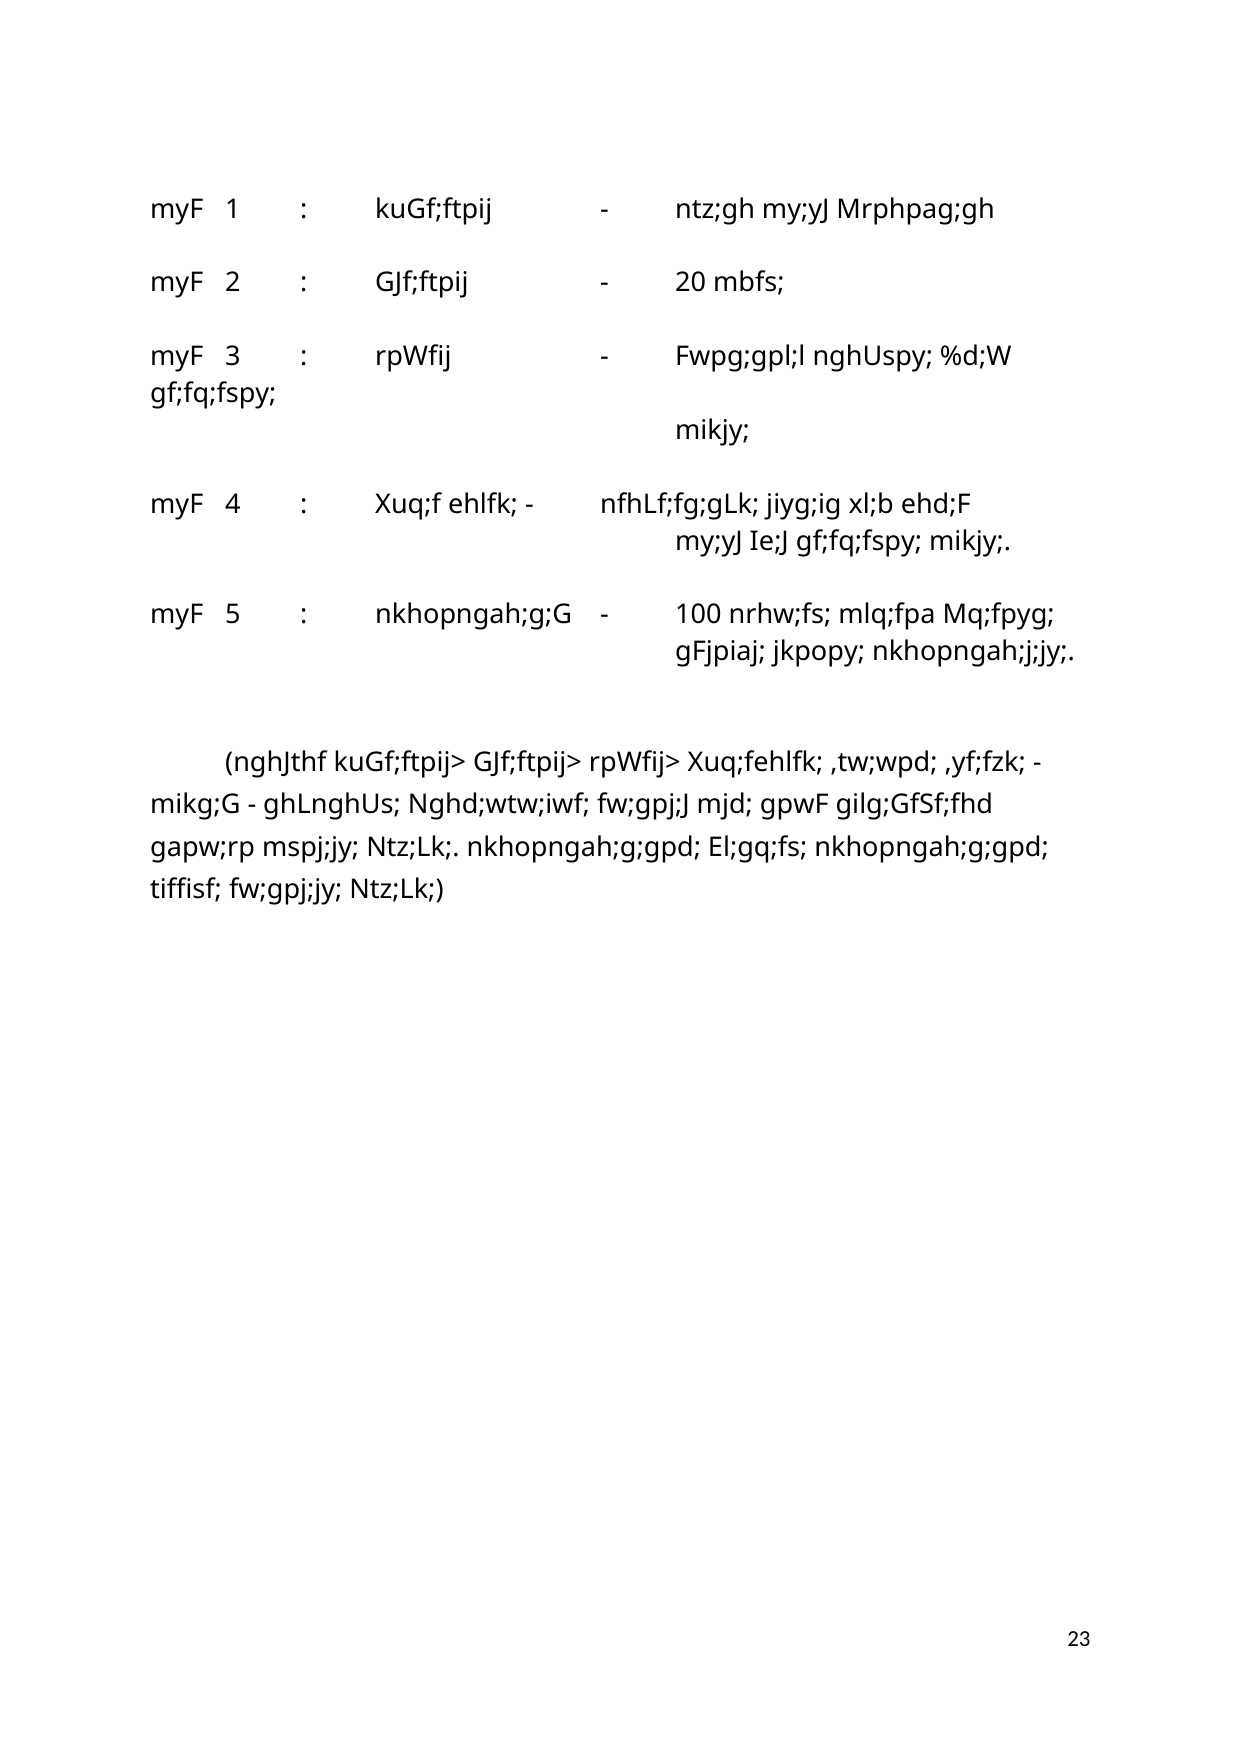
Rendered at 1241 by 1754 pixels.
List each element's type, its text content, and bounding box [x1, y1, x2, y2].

text my;yJ Ie;J gf;fq;fspy; mikjy;. [150, 521, 1090, 558]
text gFjpiaj; jkpopy; nkhopngah;j;jy;. [150, 632, 1090, 668]
text myF 3 : rpWfij - Fwpg;gpl;l nghUspy; %d;W gf;fq;fspy; [150, 337, 1090, 410]
text mikjy; [150, 410, 1090, 447]
text myF 1 : kuGf;ftpij - ntz;gh my;yJ Mrphpag;gh [150, 189, 1090, 226]
text myF 4 : Xuq;f ehlfk; - nfhLf;fg;gLk; jiyg;ig xl;b ehd;F [150, 484, 1090, 521]
text myF 5 : nkhopngah;g;G - 100 nrhw;fs; mlq;fpa Mq;fpyg; [150, 595, 1090, 632]
text myF 2 : GJf;ftpij - 20 mbfs; [150, 263, 1090, 300]
text (nghJthf kuGf;ftpij> GJf;ftpij> rpWfij> Xuq;fehlfk; ,tw;wpd; ,yf;fzk; - mikg;G - ghLnghUs; Nghd;wtw;iwf; fw;gpj;J mjd; gpwF gilg;GfSf;fhd gapw;rp mspj;jy; Ntz;Lk;. nkhopngah;g;gpd; El;gq;fs; nkhopngah;g;gpd; tiffisf; fw;gpj;jy; Ntz;Lk;) [150, 742, 1090, 906]
